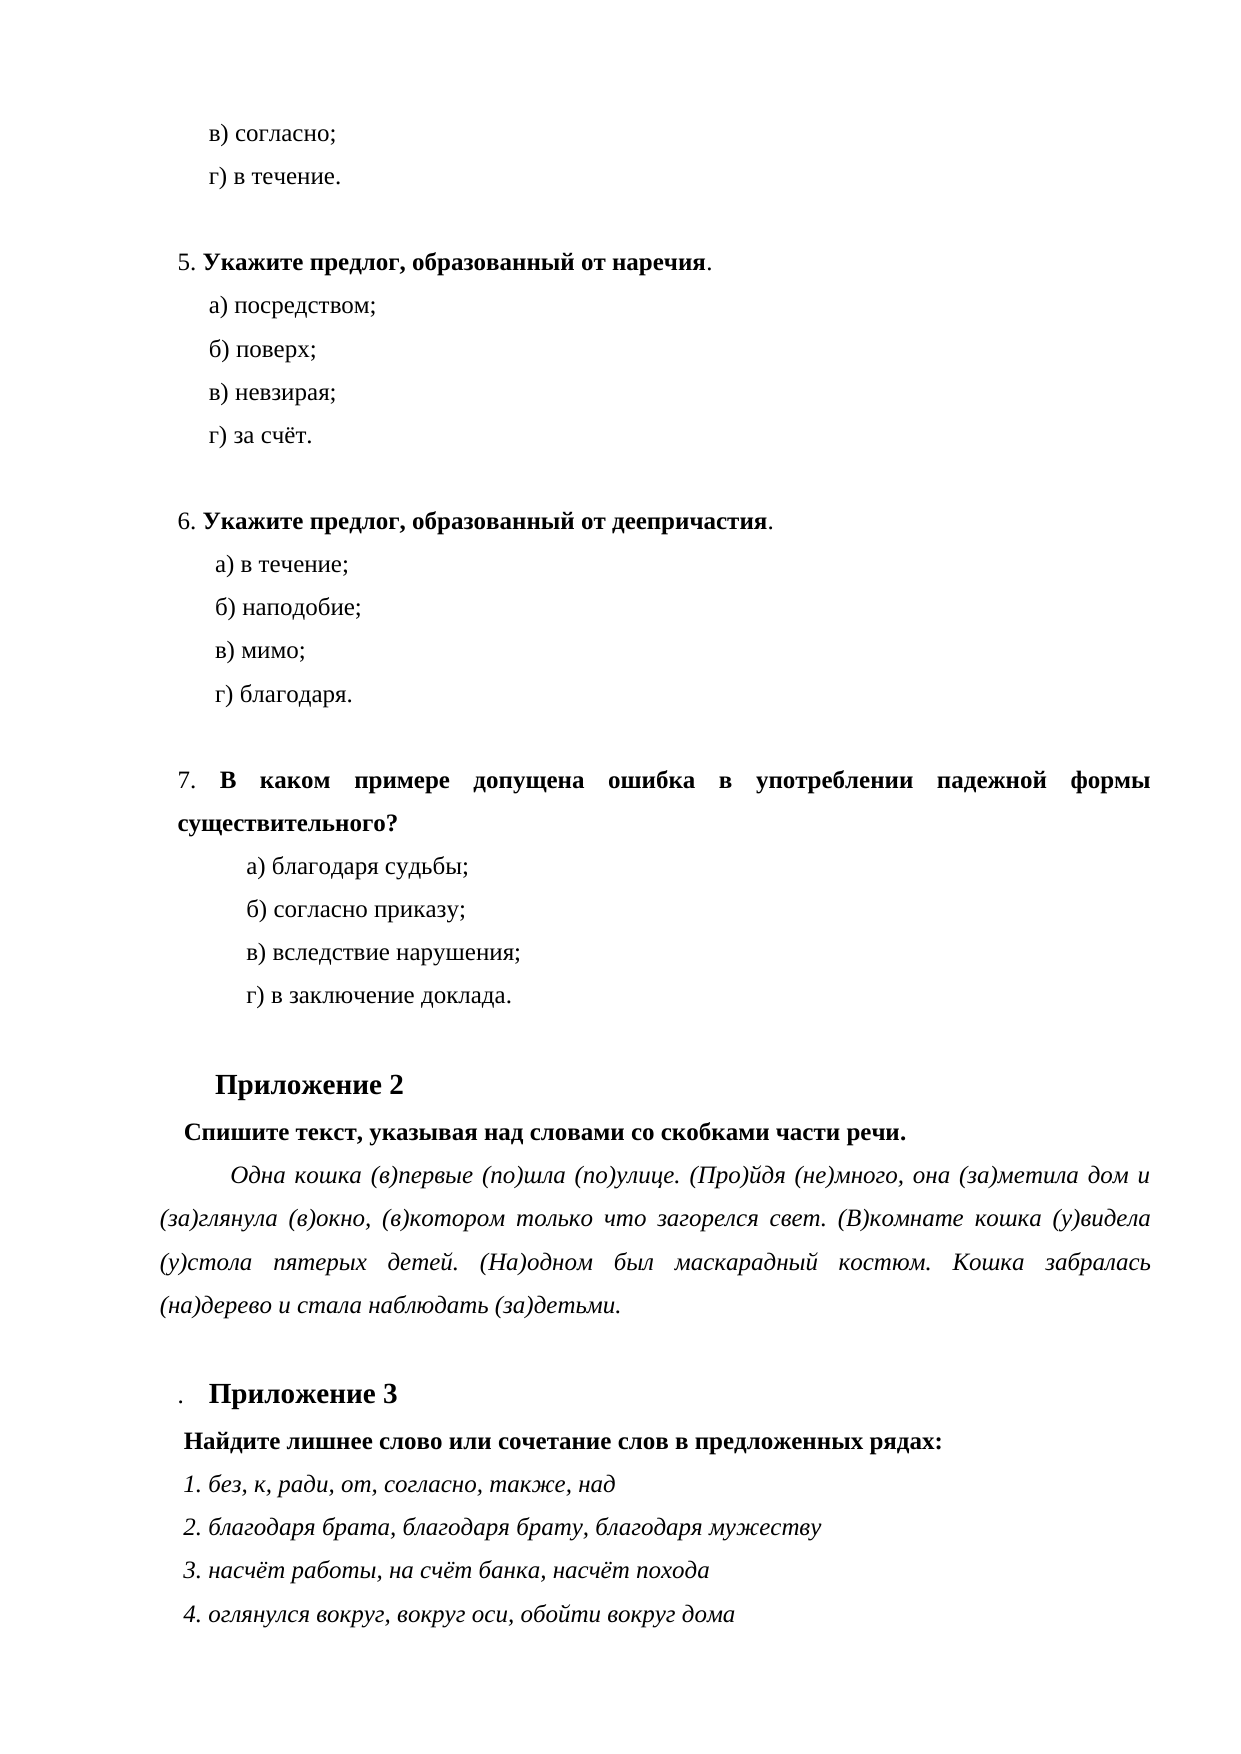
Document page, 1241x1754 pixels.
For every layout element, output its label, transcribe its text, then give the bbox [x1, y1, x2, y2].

text в) согласно; [177, 118, 1152, 147]
text 3. насчёт работы, на счёт банка, насчёт похода [183, 1556, 1152, 1584]
text г) в течение. [177, 161, 1152, 190]
text Спишите текст, указывая над словами со скобками части речи. [177, 1117, 1152, 1146]
text б) наподобие; [177, 592, 1152, 621]
text 1. без, к, ради, от, согласно, также, над [183, 1469, 1152, 1498]
text в) невзирая; [177, 377, 1152, 406]
text а) посредством; [177, 291, 1152, 319]
text Одна кошка (в)первые (по)шла (по)улице. (Про)йдя (не)много, она (за)метила дом и (за)глянула (в)окно, (в)котором только что загорелся свет. (В)комнате кошка (у)видела (у)стола пятерых детей. (На)одном был маскарадный костюм. Кошка забралась (на)дерево и стала наблюдать (за)детьми. [159, 1160, 1152, 1318]
text Найдите лишнее слово или сочетание слов в предложенных рядах: [177, 1426, 1152, 1455]
text 4. оглянулся вокруг, вокруг оси, обойти вокруг дома [183, 1599, 1152, 1627]
text б) поверх; [177, 334, 1152, 362]
text г) благодаря. [177, 679, 1152, 707]
text а) в течение; [177, 549, 1152, 578]
text . Приложение 3 [177, 1376, 1152, 1409]
text а) благодаря судьбы; [177, 851, 1152, 880]
text б) согласно приказу; [177, 894, 1152, 923]
text Приложение 2 [215, 1067, 1152, 1100]
text 7. В каком примере допущена ошибка в употреблении падежной формы существительного? [177, 765, 1152, 837]
text 2. благодаря брата, благодаря брату, благодаря мужеству [183, 1512, 1152, 1541]
text г) за счёт. [177, 420, 1152, 449]
text в) вследствие нарушения; [177, 937, 1152, 966]
text 6. Укажите предлог, образованный от деепричастия. [177, 506, 1152, 535]
text г) в заключение доклада. [177, 981, 1152, 1009]
text 5. Укажите предлог, образованный от наречия. [177, 247, 1152, 276]
text в) мимо; [177, 636, 1152, 664]
